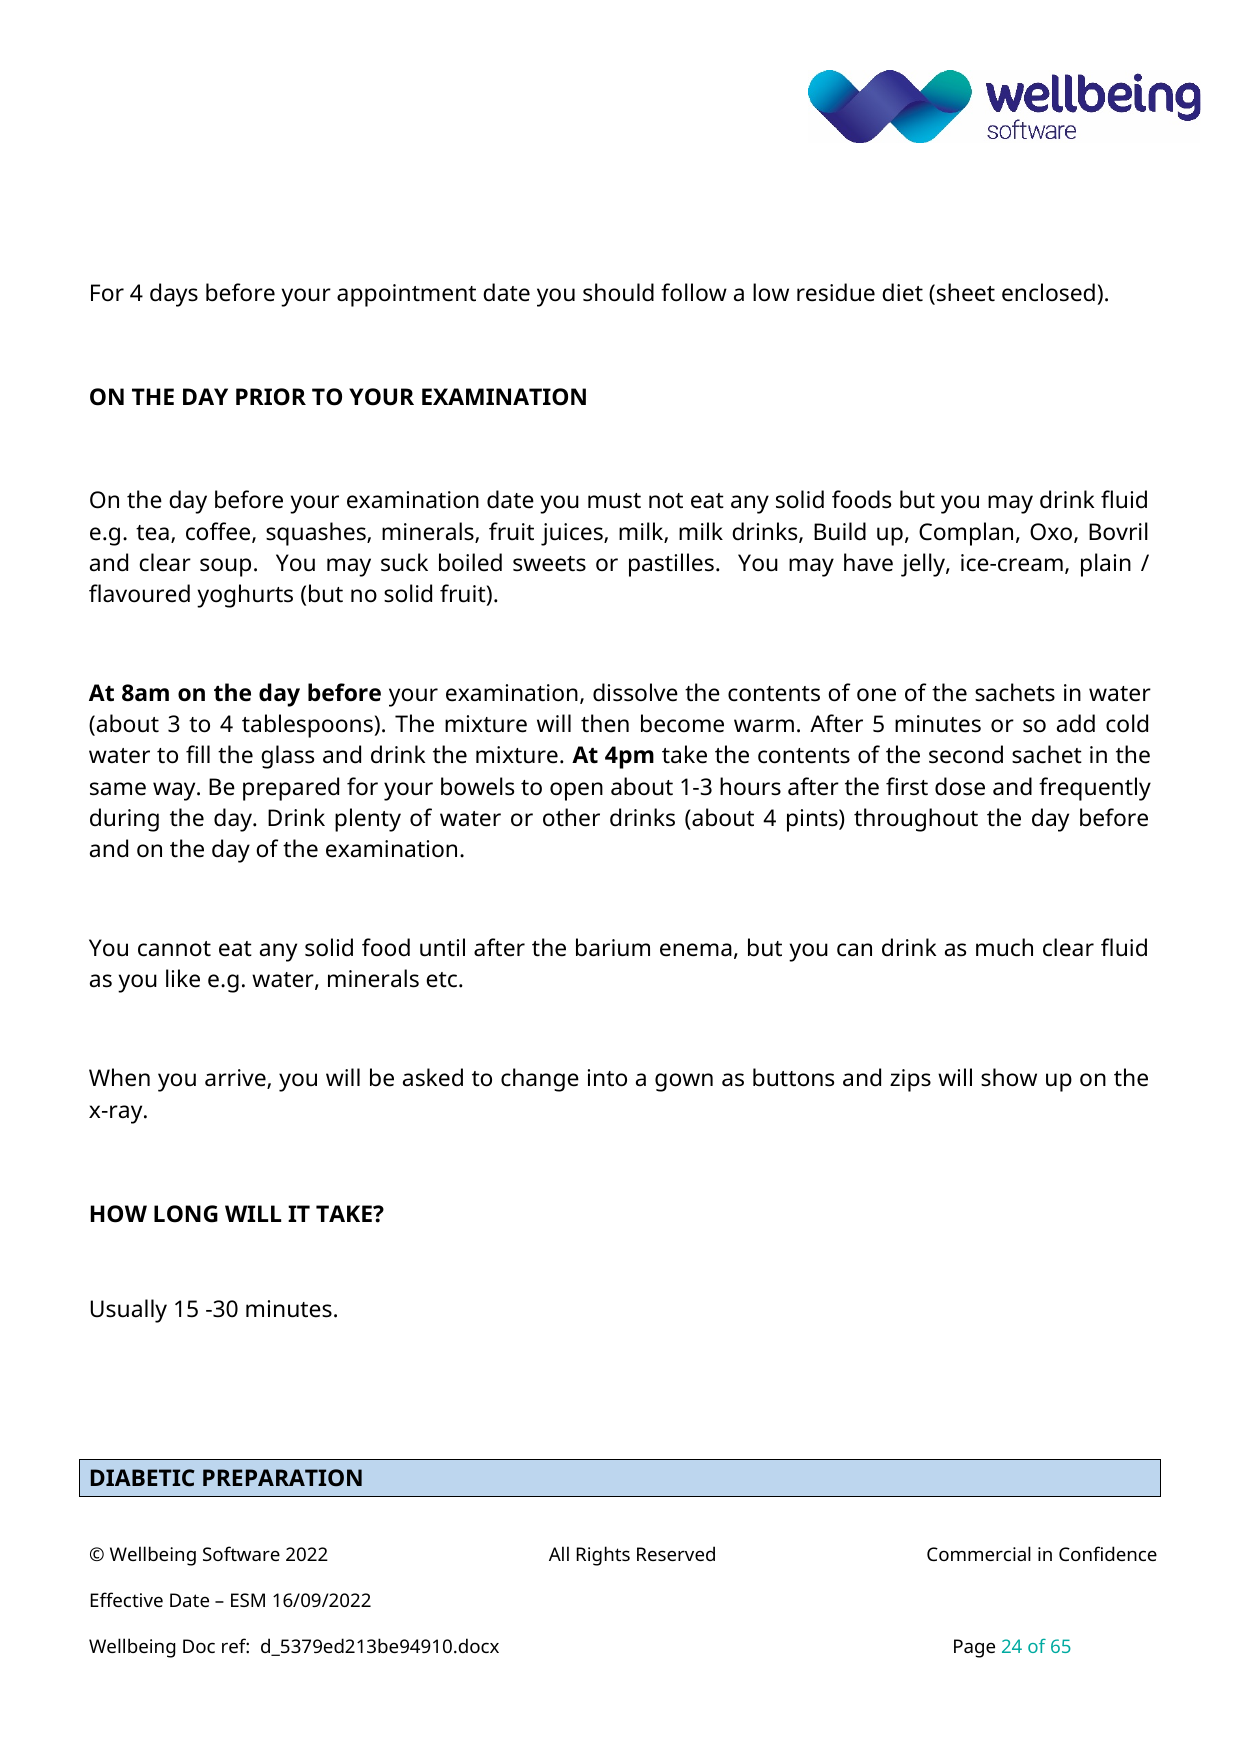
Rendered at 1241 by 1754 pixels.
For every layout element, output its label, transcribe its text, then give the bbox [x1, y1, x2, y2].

text ON THE DAY PRIOR TO YOUR EXAMINATION [89, 381, 1152, 412]
text Usually 15 -30 minutes. [89, 1293, 1152, 1325]
text You cannot eat any solid food until after the barium enema, but you can drink as much clear fluid as you like e.g. water, minerals etc. [89, 932, 1152, 995]
text HOW LONG WILL IT TAKE? [89, 1198, 1152, 1229]
text When you arrive, you will be asked to change into a gown as buttons and zips will show up on the x-ray. [89, 1062, 1152, 1125]
subtitle DIABETIC PREPARATION [80, 1460, 1160, 1496]
picture [808, 70, 825, 87]
text For 4 days before your appointment date you should follow a low residue diet (sheet enclosed). [89, 277, 1152, 308]
picture [808, 70, 1201, 143]
text At 8am on the day before your examination, dissolve the contents of one of the sachets in water (about 3 to 4 tablespoons). The mixture will then become warm. After 5 minutes or so add cold water to fill the glass and drink the mixture. At 4pm take the contents of the second sachet in the same way. Be prepared for your bowels to open about 1-3 hours after the first dose and frequently during the day. Drink plenty of water or other drinks (about 4 pints) throughout the day before and on the day of the examination. [89, 677, 1152, 864]
text On the day before your examination date you must not eat any solid foods but you may drink fluid e.g. tea, coffee, squashes, minerals, fruit juices, milk, milk drinks, Build up, Complan, Oxo, Bovril and clear soup. You may suck boiled sweets or pastilles. You may have jelly, ice-cream, plain / flavoured yoghurts (but no solid fruit). [89, 484, 1152, 609]
